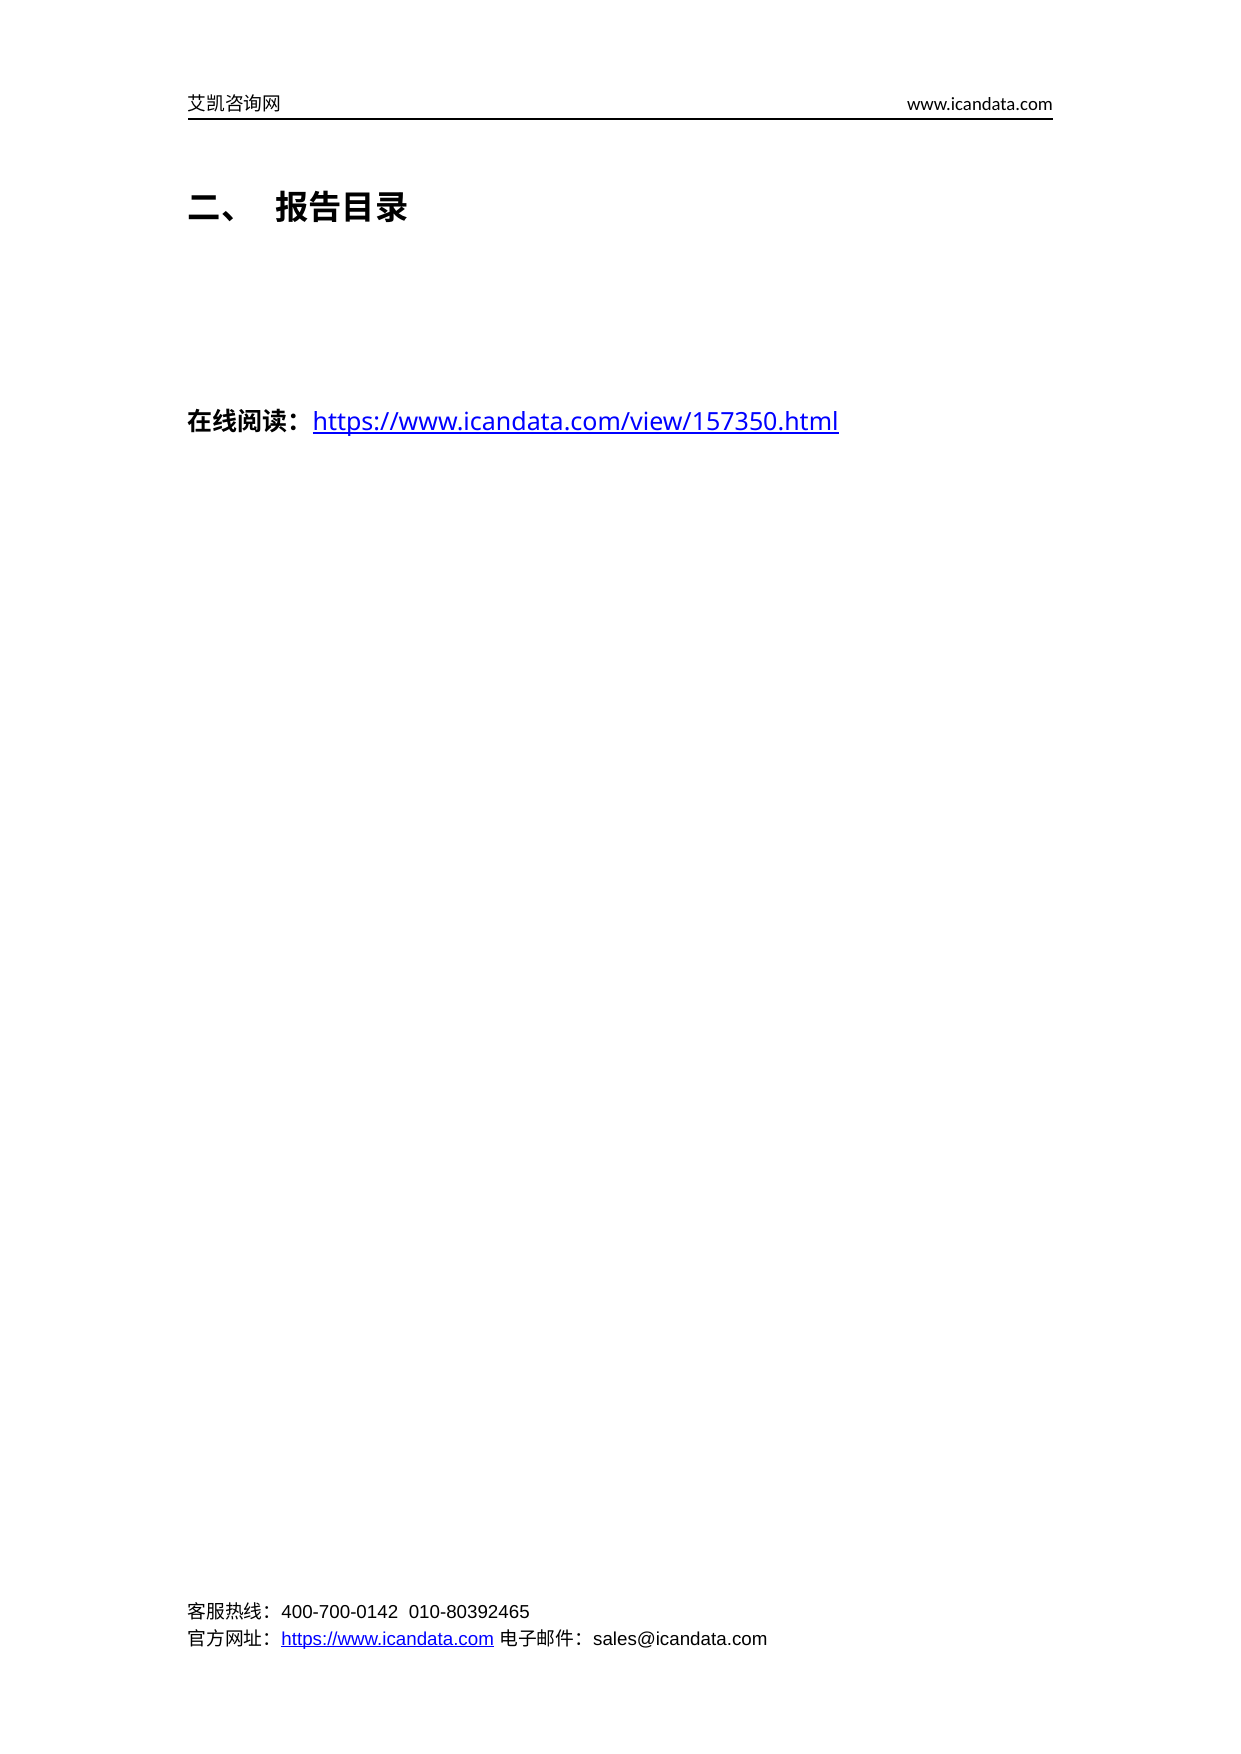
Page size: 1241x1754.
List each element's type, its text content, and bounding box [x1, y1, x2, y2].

subtitle 报告目录 [187, 172, 1053, 237]
text 在线阅读：https://www.icandata.com/view/157350.html [187, 387, 1053, 452]
